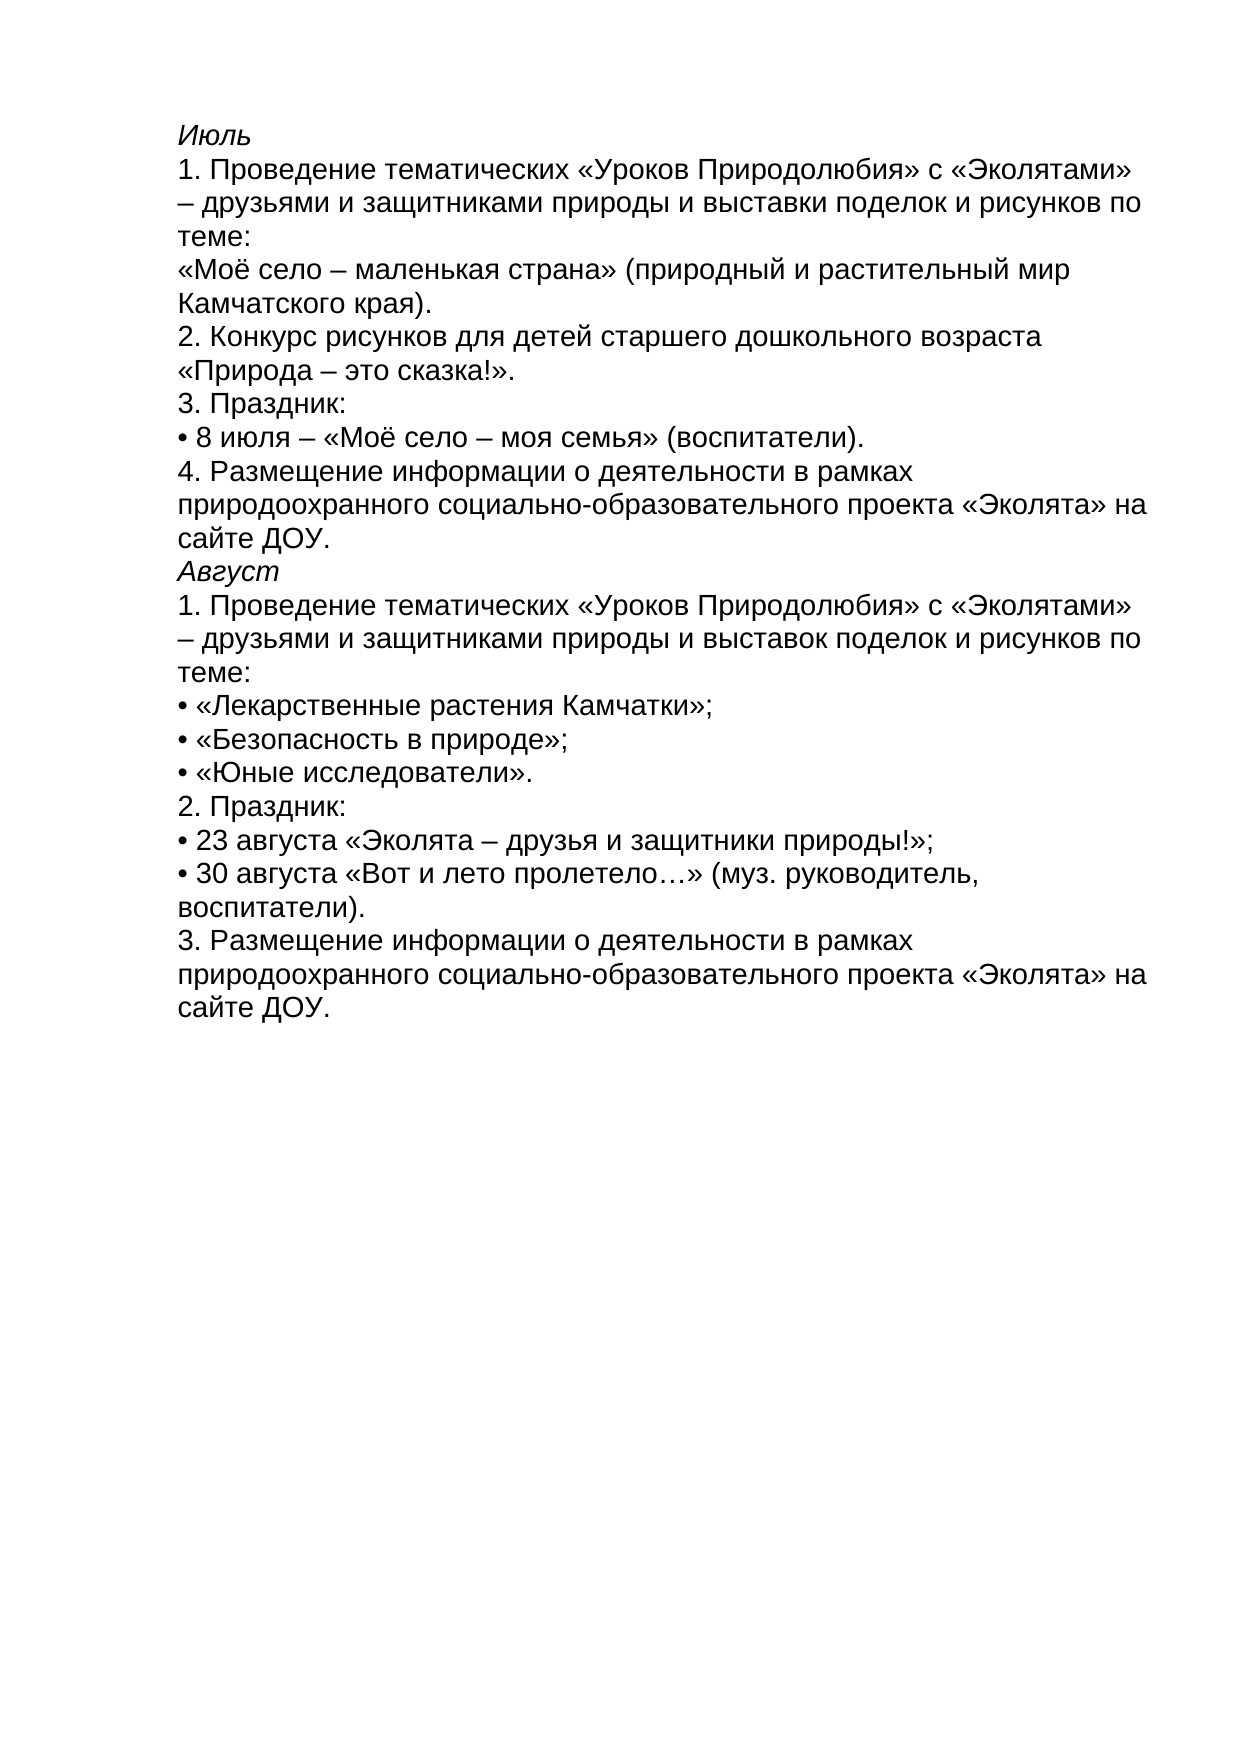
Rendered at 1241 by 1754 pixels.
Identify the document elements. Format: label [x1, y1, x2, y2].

text [177, 118, 1152, 1024]
